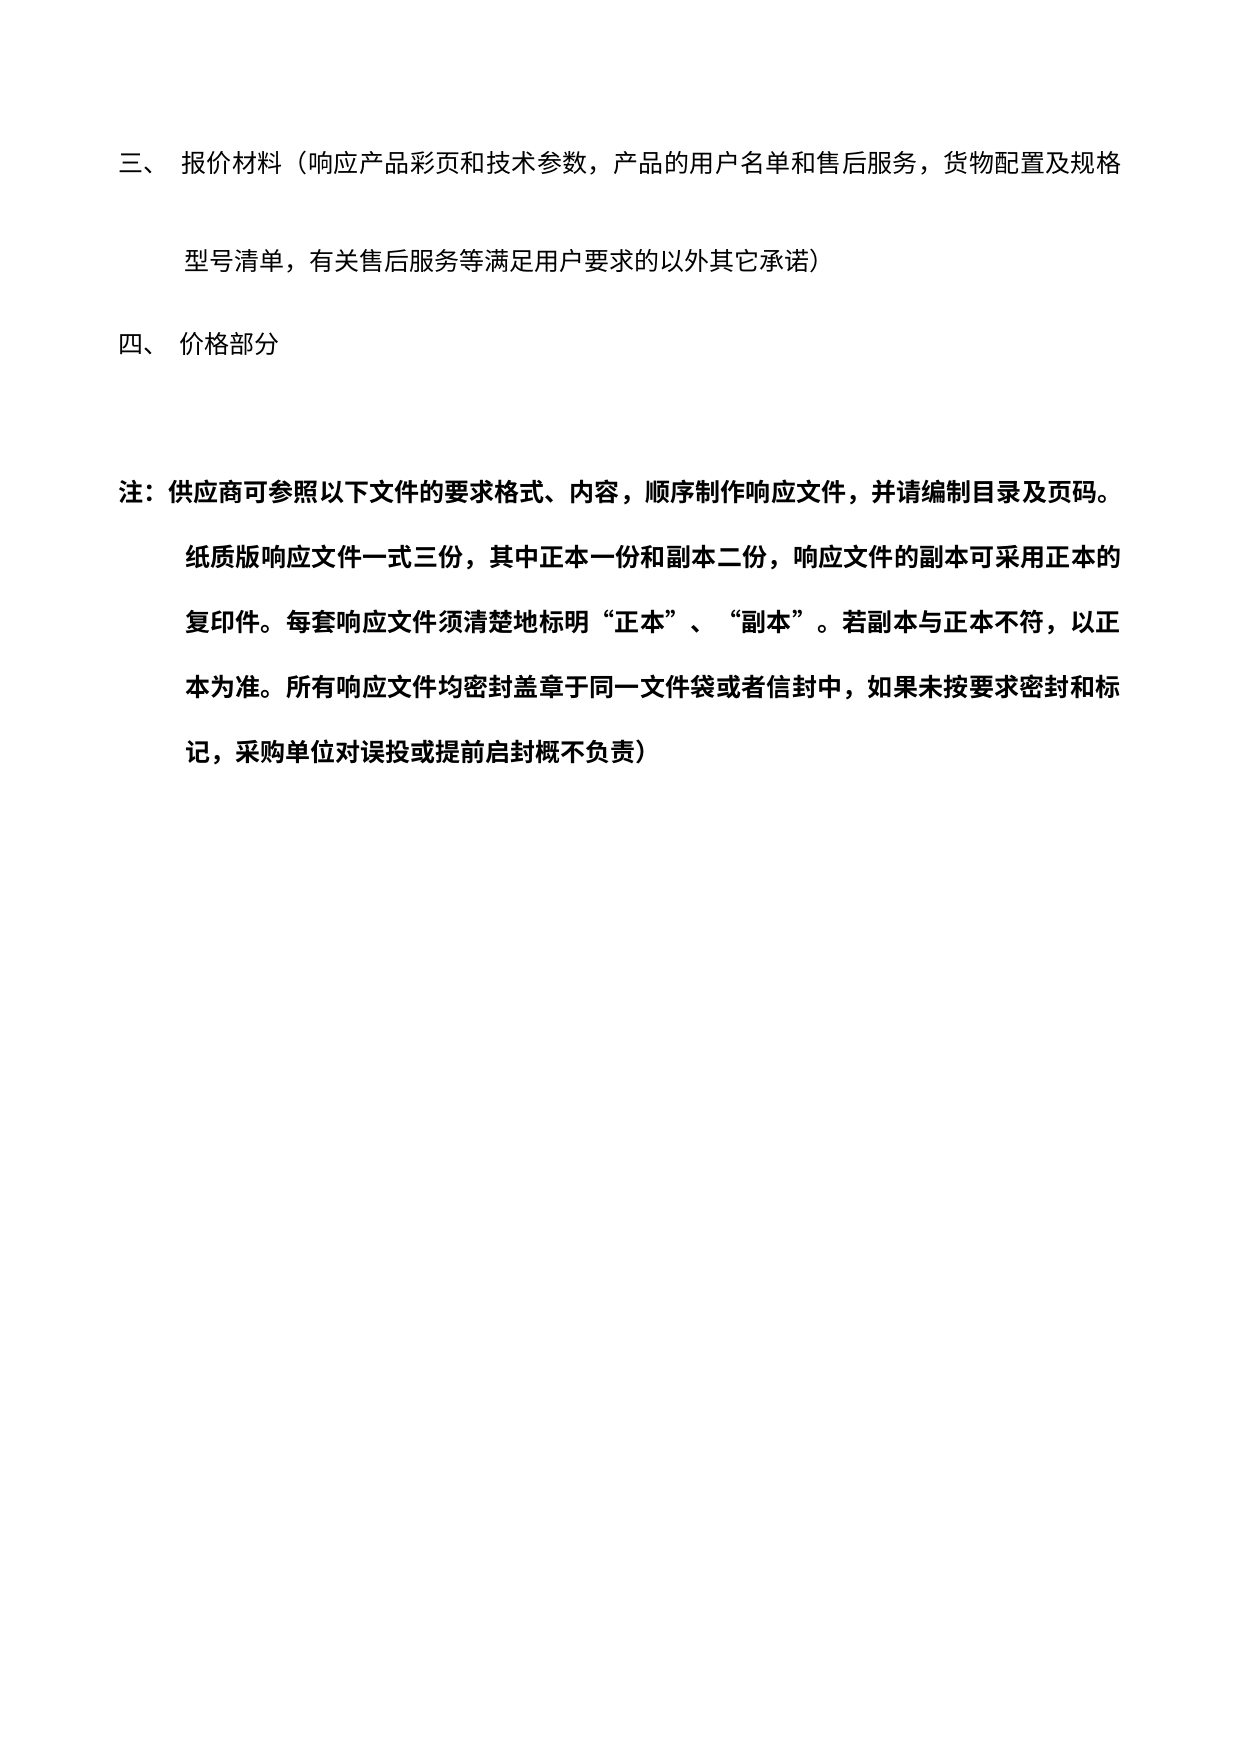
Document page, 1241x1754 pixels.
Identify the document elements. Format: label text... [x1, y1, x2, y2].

text 注：供应商可参照以下文件的要求格式、内容，顺序制作响应文件，并请编制目录及页码。纸质版响应文件一式三份，其中正本一份和副本二份，响应文件的副本可采用正本的复印件。每套响应文件须清楚地标明“正本”、“副本”。若副本与正本不符，以正本为准。所有响应文件均密封盖章于同一文件袋或者信封中，如果未按要求密封和标记，采购单位对误投或提前启封概不负责） [118, 458, 1122, 783]
text 四、 价格部分 [118, 310, 1122, 375]
list 报价材料（响应产品彩页和技术参数，产品的用户名单和售后服务，货物配置及规格型号清单，有关售后服务等满足用户要求的以外其它承诺） [118, 129, 1122, 292]
